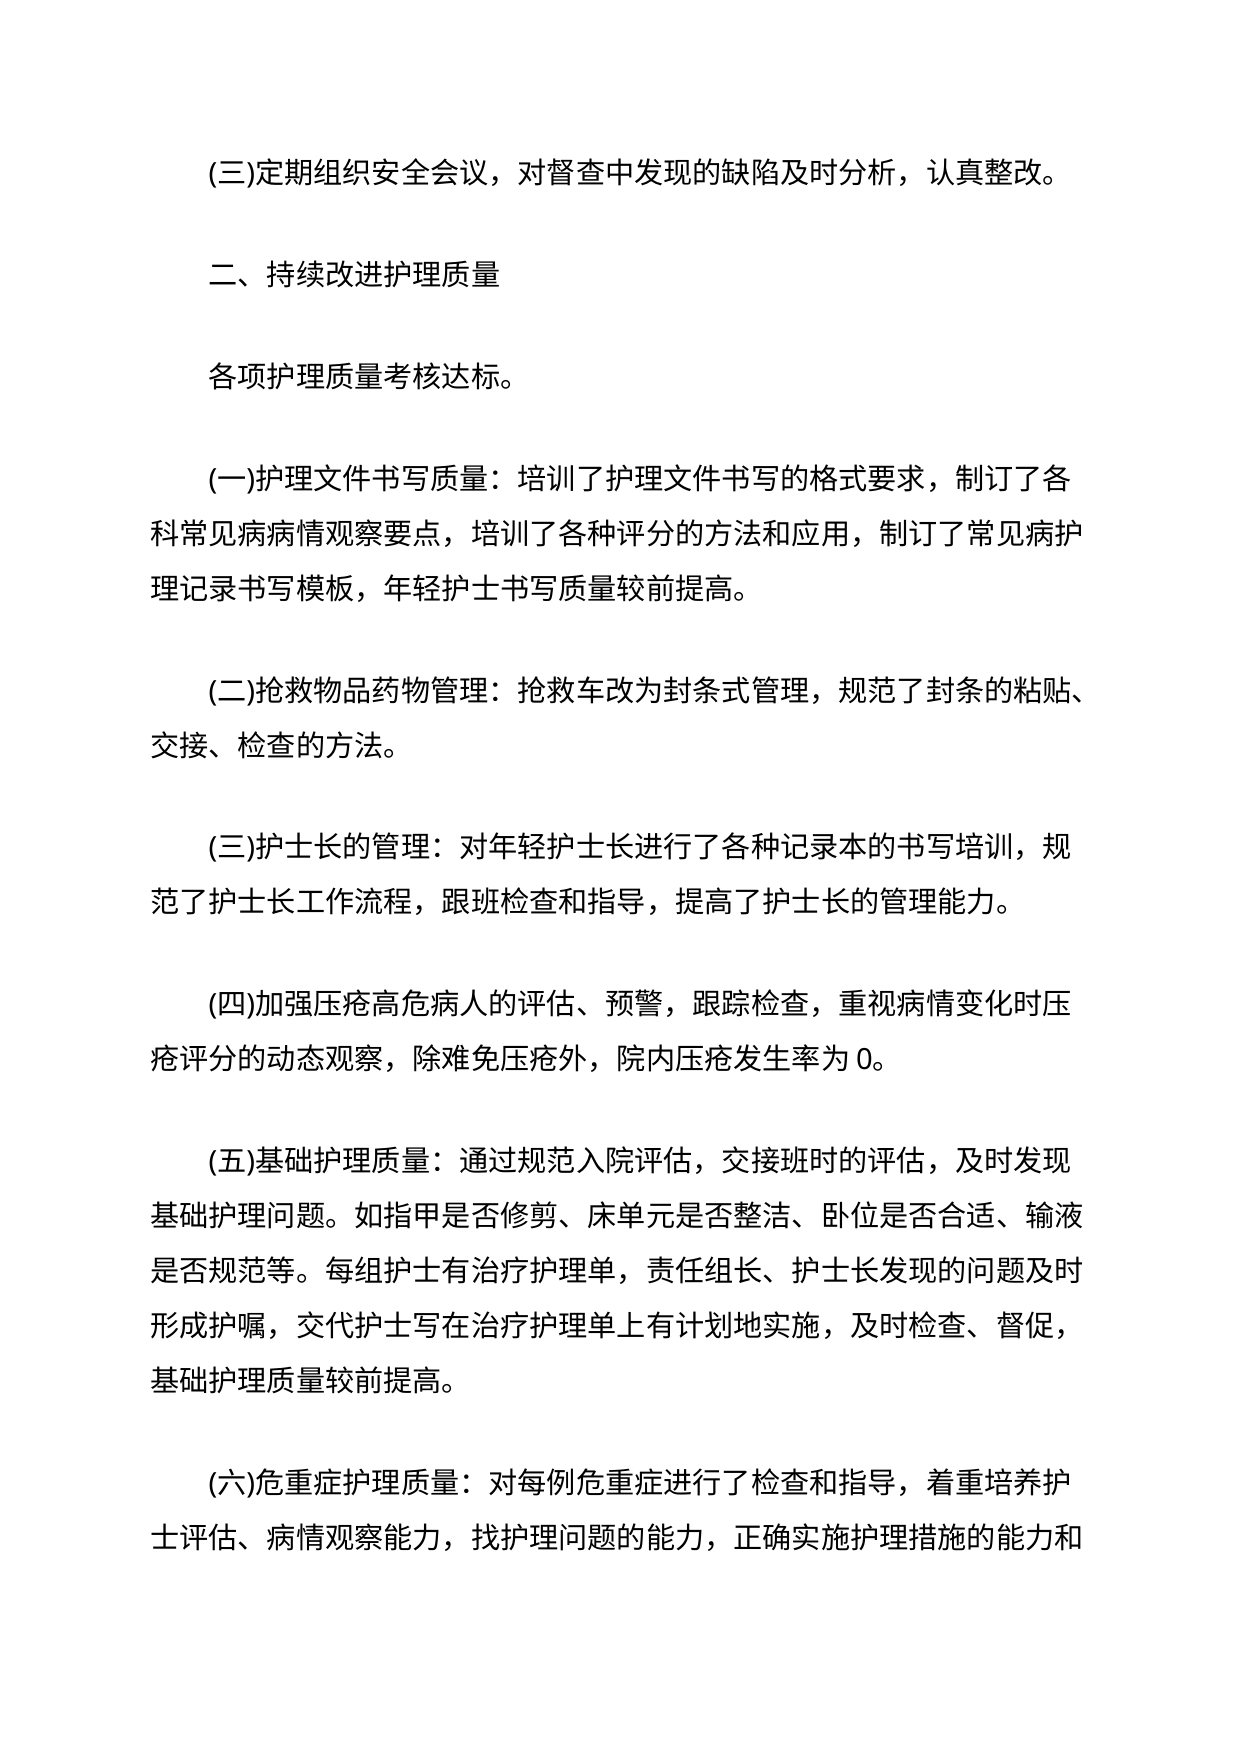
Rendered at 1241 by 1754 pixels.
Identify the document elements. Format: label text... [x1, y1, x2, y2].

text 二、持续改进护理质量 [150, 252, 1090, 294]
text 各项护理质量考核达标。 [150, 354, 1090, 396]
text (三)定期组织安全会议，对督查中发现的缺陷及时分析，认真整改。 [150, 150, 1090, 192]
text (一)护理文件书写质量：培训了护理文件书写的格式要求，制订了各科常见病病情观察要点，培训了各种评分的方法和应用，制订了常见病护理记录书写模板，年轻护士书写质量较前提高。 [150, 456, 1090, 608]
text (二)抢救物品药物管理：抢救车改为封条式管理，规范了封条的粘贴、交接、检查的方法。 [150, 667, 1090, 764]
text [150, 1459, 1090, 1556]
text (三)护士长的管理：对年轻护士长进行了各种记录本的书写培训，规范了护士长工作流程，跟班检查和指导，提高了护士长的管理能力。 [150, 824, 1090, 921]
text (四)加强压疮高危病人的评估、预警，跟踪检查，重视病情变化时压疮评分的动态观察，除难免压疮外，院内压疮发生率为0。 [150, 981, 1090, 1078]
text (五)基础护理质量：通过规范入院评估，交接班时的评估，及时发现基础护理问题。如指甲是否修剪、床单元是否整洁、卧位是否合适、输液是否规范等。每组护士有治疗护理单，责任组长、护士长发现的问题及时形成护嘱，交代护士写在治疗护理单上有计划地实施，及时检查、督促，基础护理质量较前提高。 [150, 1138, 1090, 1400]
